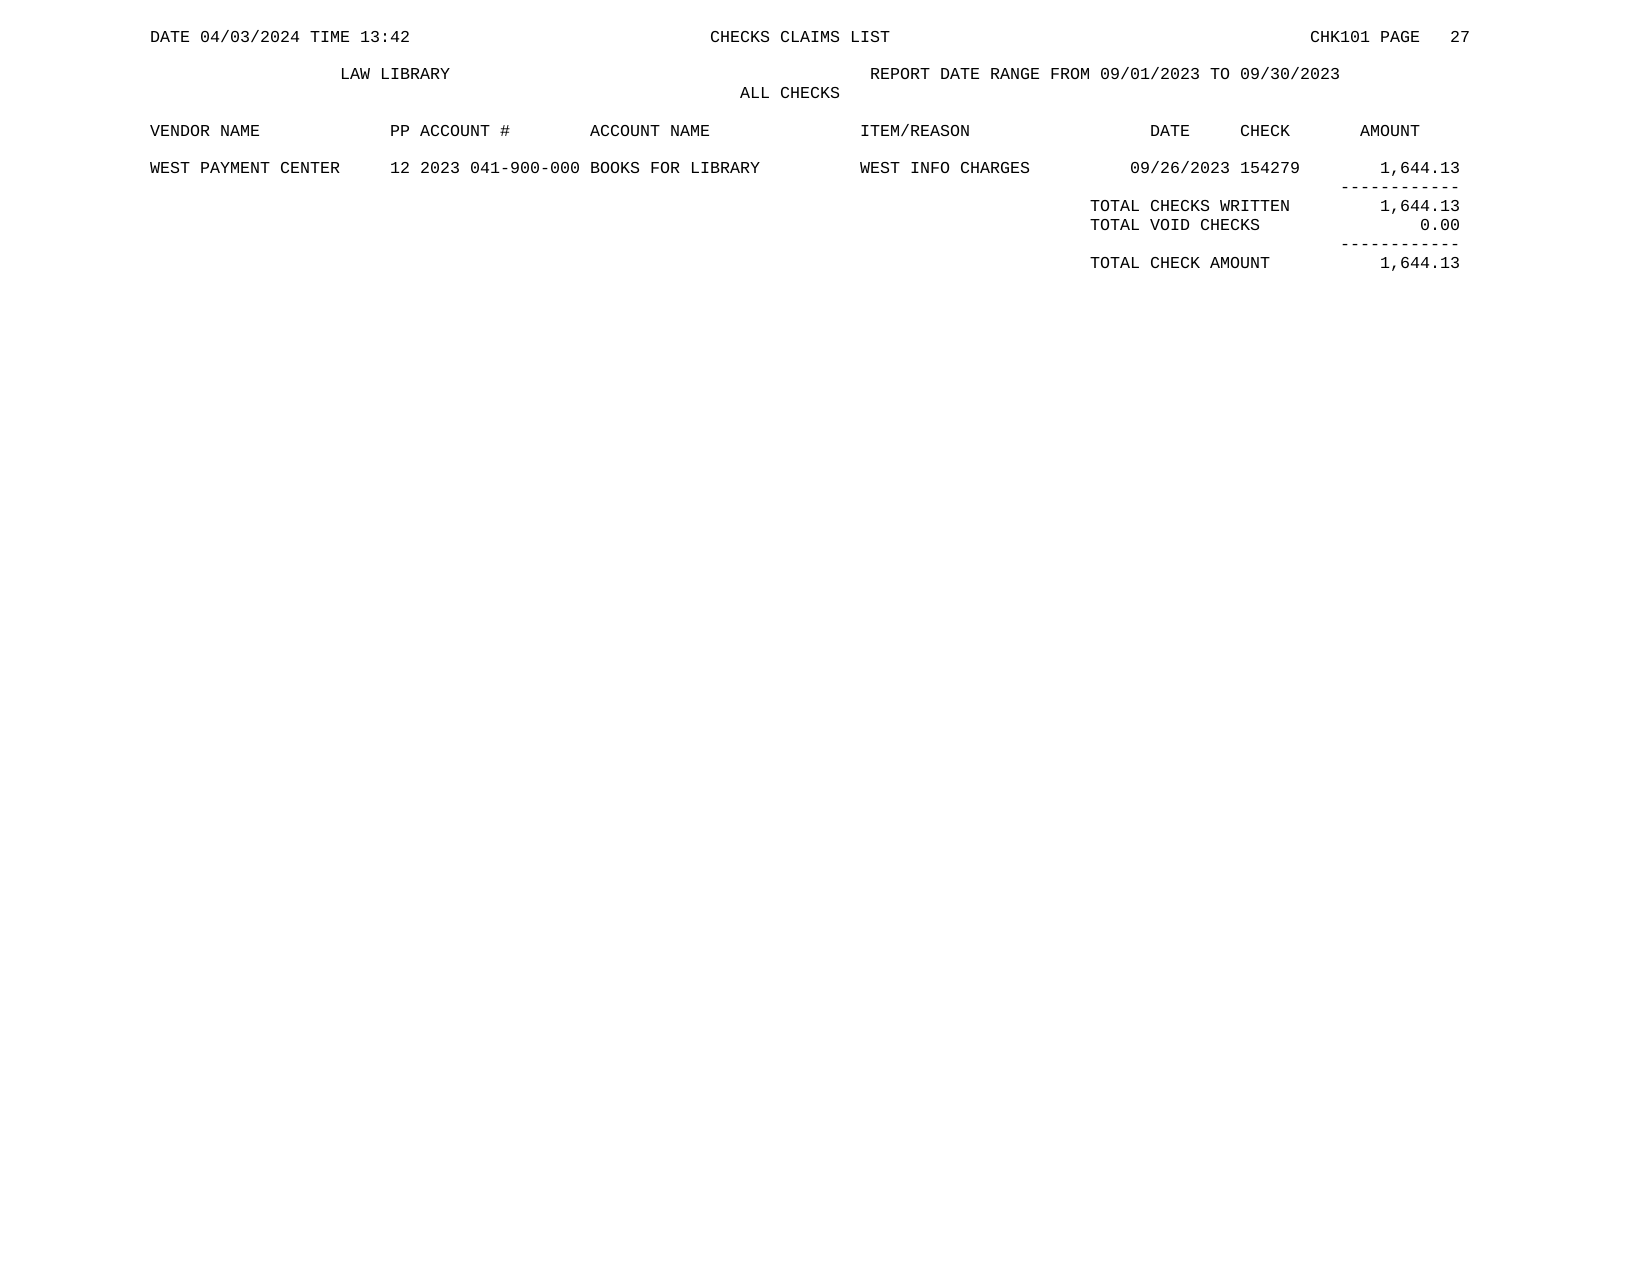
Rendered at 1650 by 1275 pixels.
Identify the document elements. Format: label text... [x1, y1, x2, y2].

text VENDOR NAME PP ACCOUNT # ACCOUNT NAME ITEM/REASON DATE CHECK AMOUNT [150, 122, 1500, 141]
text ------------ [150, 179, 1500, 198]
text LAW LIBRARY REPORT DATE RANGE FROM 09/01/2023 TO 09/30/2023 [150, 66, 1500, 85]
text WEST PAYMENT CENTER 12 2023 041-900-000 BOOKS FOR LIBRARY WEST INFO CHARGES 09/26/2023 154279 1,644.13 [150, 160, 1500, 179]
text TOTAL CHECK AMOUNT 1,644.13 [150, 254, 1500, 273]
text ------------ [150, 236, 1500, 254]
text TOTAL VOID CHECKS 0.00 [150, 217, 1500, 236]
text TOTAL CHECKS WRITTEN 1,644.13 [150, 198, 1500, 217]
text ALL CHECKS [150, 85, 1500, 103]
text DATE 04/03/2024 TIME 13:42 CHECKS CLAIMS LIST CHK101 PAGE 27 [150, 28, 1500, 47]
